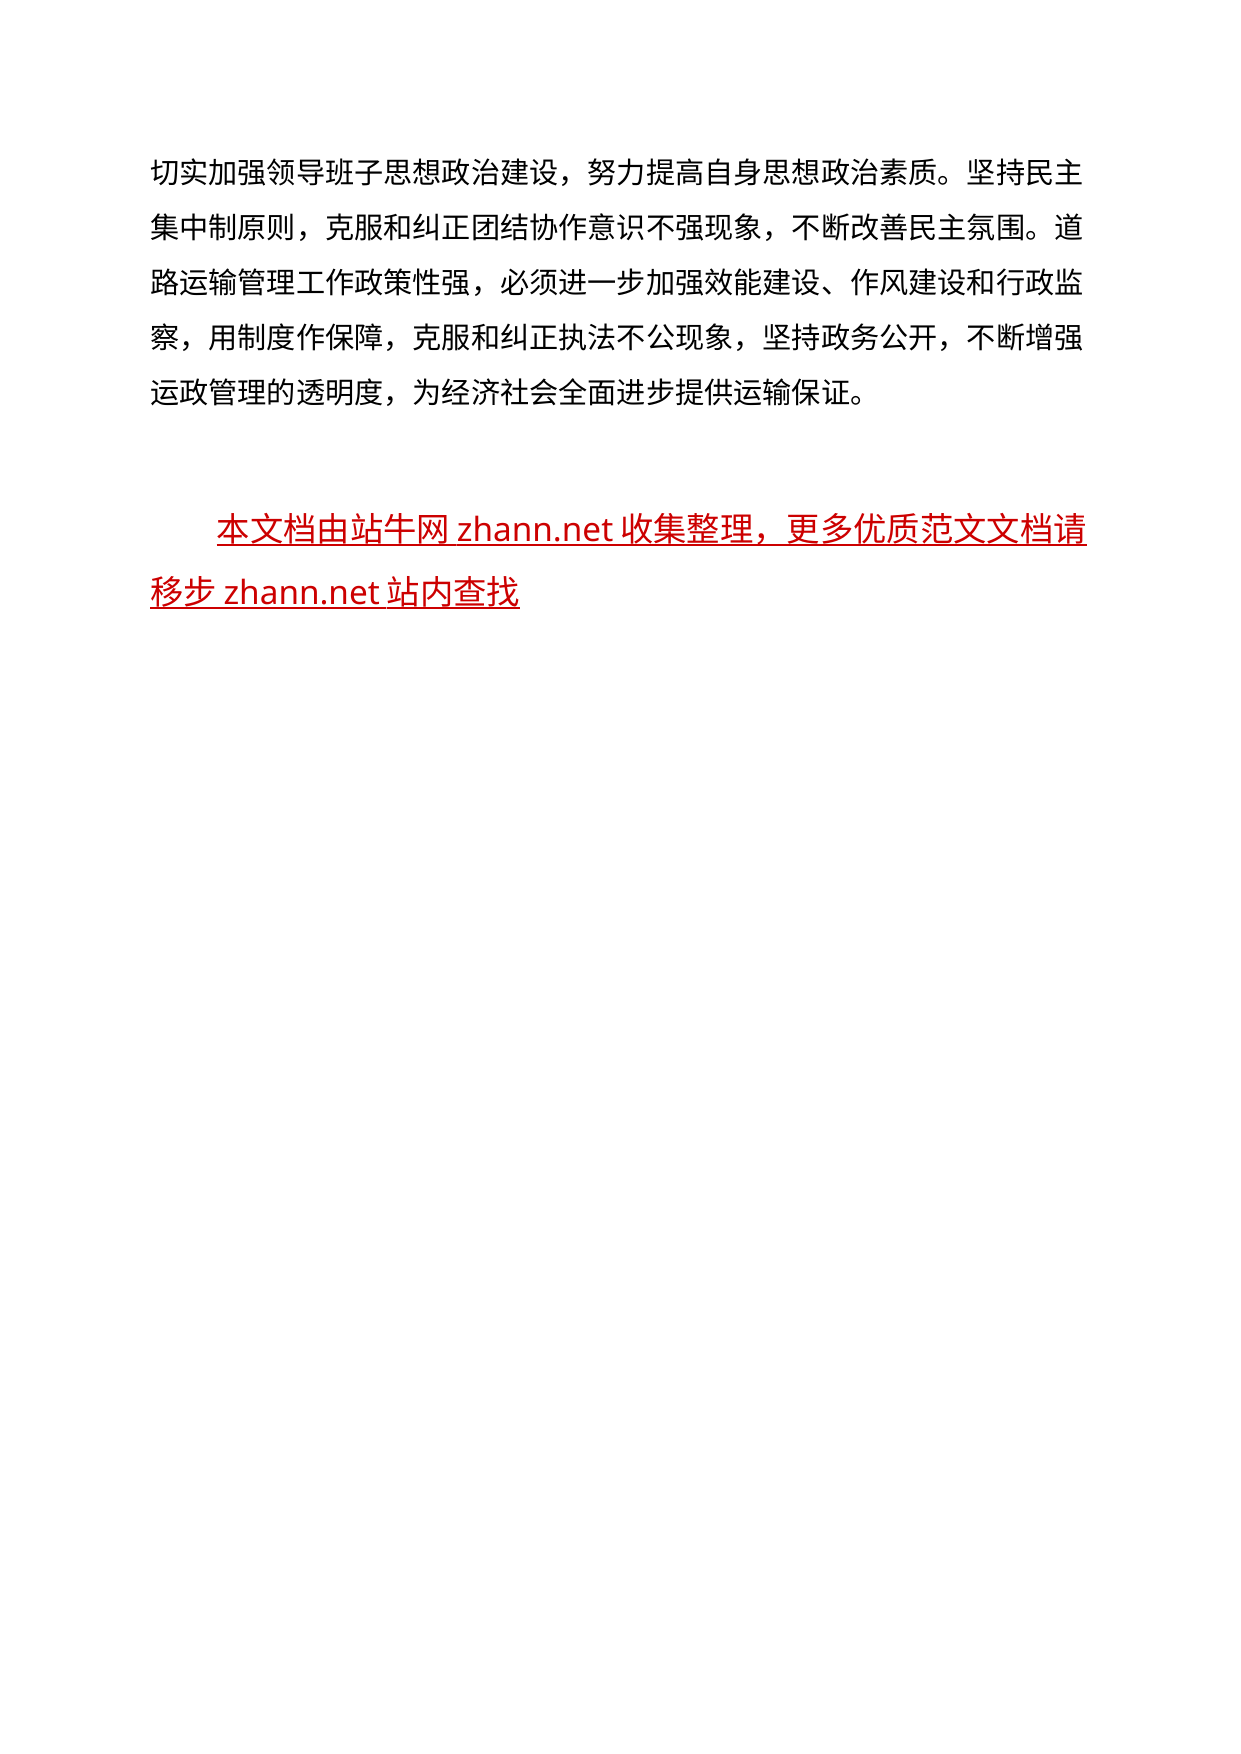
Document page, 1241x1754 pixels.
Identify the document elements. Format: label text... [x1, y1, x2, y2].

text 本文档由站牛网zhann.net收集整理，更多优质范文文档请移步zhann.net站内查找 [150, 503, 1090, 614]
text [150, 150, 1090, 412]
